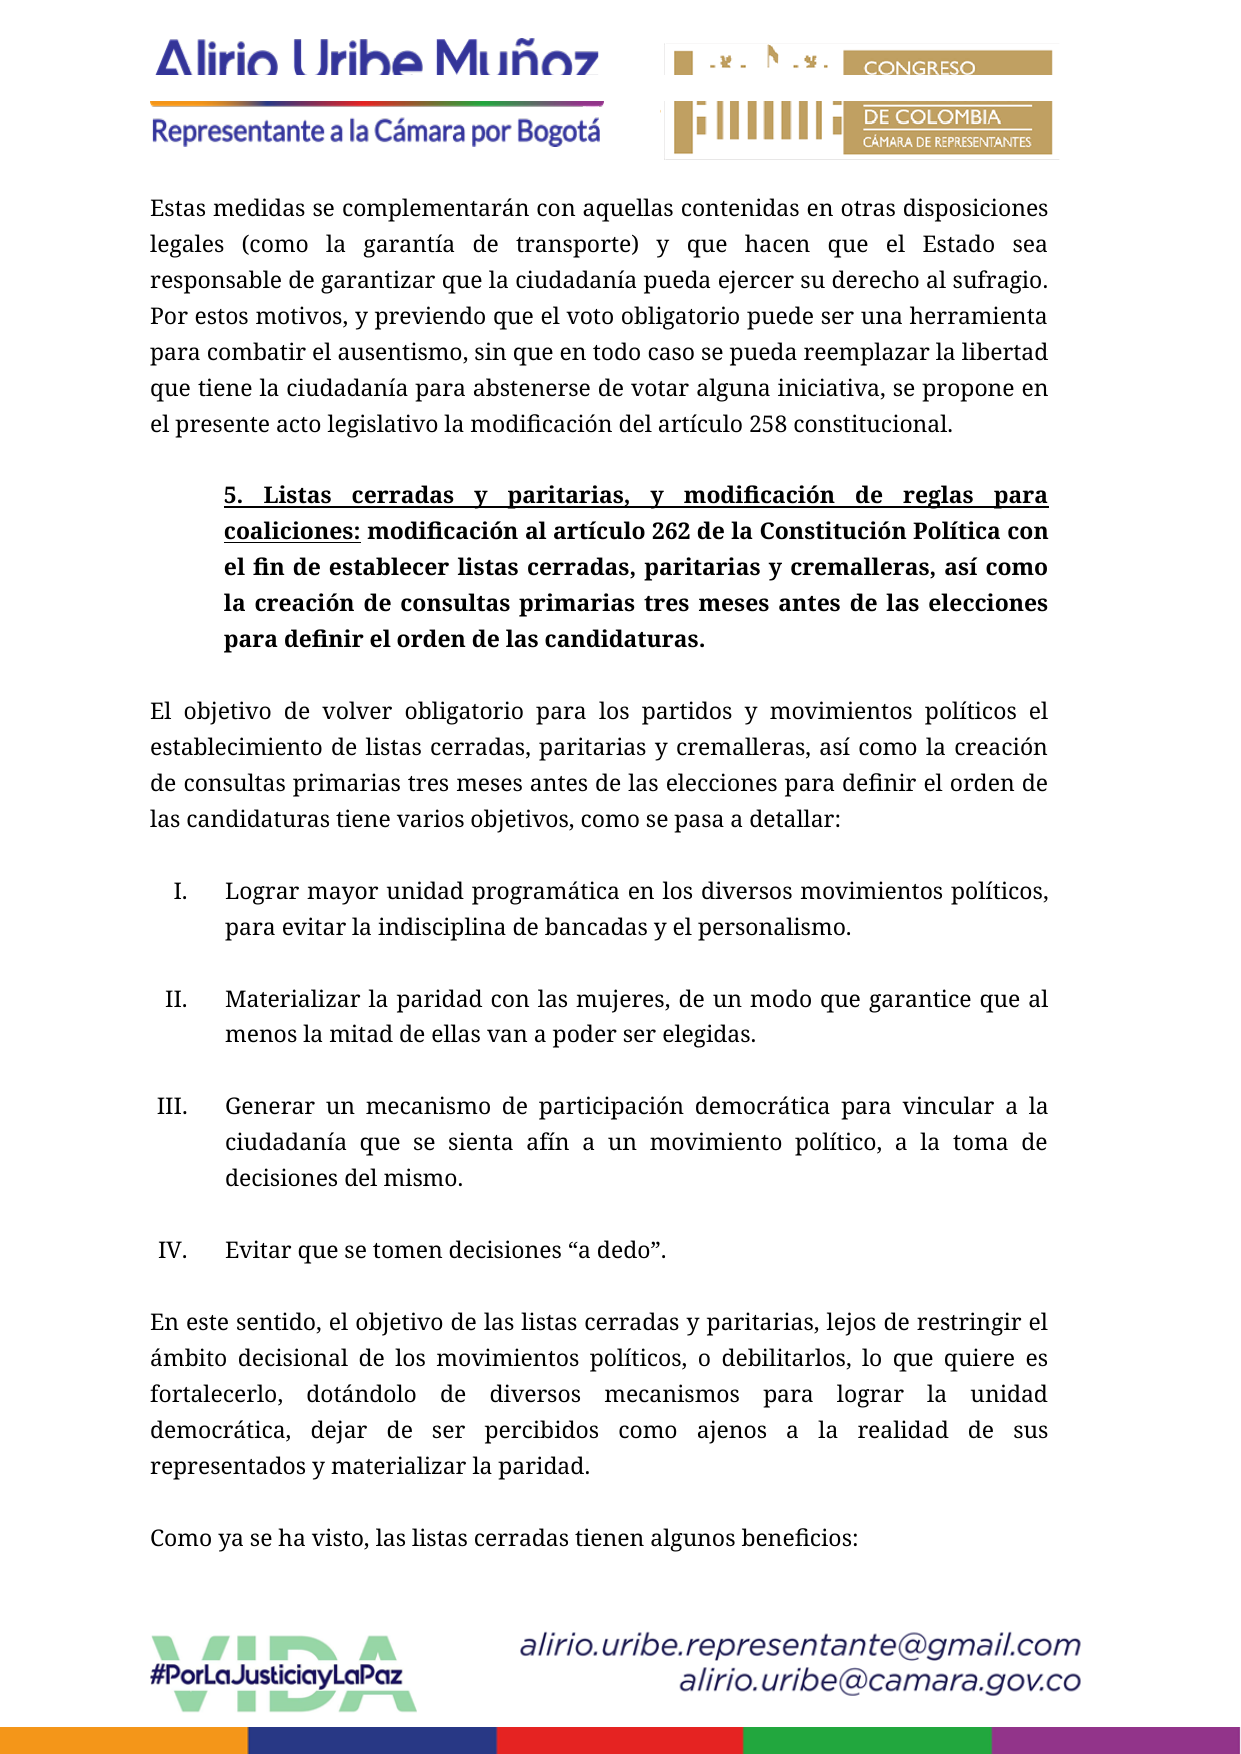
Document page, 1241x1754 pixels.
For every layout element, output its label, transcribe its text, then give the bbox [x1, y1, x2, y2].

text En este sentido, el objetivo de las listas cerradas y paritarias, lejos de restringir el ámbito decisional de los movimientos políticos, o debilitarlos, lo que quiere es fortalecerlo, dotándolo de diversos mecanismos para lograr la unidad democrática, dejar de ser percibidos como ajenos a la realidad de sus representados y materializar la paridad. [150, 1306, 1049, 1481]
text El objetivo de volver obligatorio para los partidos y movimientos políticos el establecimiento de listas cerradas, paritarias y cremalleras, así como la creación de consultas primarias tres meses antes de las elecciones para definir el orden de las candidaturas tiene varios objetivos, como se pasa a detallar: [150, 695, 1049, 834]
picture [515, 1622, 1091, 1702]
list Generar un mecanismo de participación democrática para vincular a la ciudadanía que se sienta afín a un movimiento político, a la toma de decisiones del mismo. [187, 1090, 1049, 1193]
picture [660, 39, 1060, 75]
list Materializar la paridad con las mujeres, de un modo que garantice que al menos la mitad de ellas van a poder ser elegidas. [187, 982, 1049, 1050]
list Lograr mayor unidad programática en los diversos movimientos políticos, para evitar la indisciplina de bancadas y el personalismo. [187, 875, 1049, 942]
picture [660, 101, 1060, 207]
text 5. Listas cerradas y paritarias, y modificación de reglas para coaliciones: modificación al artículo 262 de la Constitución Política con el fin de establecer listas cerradas, paritarias y cremalleras, así como la creación de consultas primarias tres meses antes de las elecciones para definir el orden de las candidaturas. [224, 508, 1049, 654]
picture [150, 101, 604, 147]
picture [150, 38, 604, 75]
text Estas medidas se complementarán con aquellas contenidas en otras disposiciones legales (como la garantía de transporte) y que hacen que el Estado sea responsable de garantizar que la ciudadanía pueda ejercer su derecho al sufragio. Por estos motivos, y previendo que el voto obligatorio puede ser una herramienta para combatir el ausentismo, sin que en todo caso se pueda reemplazar la libertad que tiene la ciudadanía para abstenerse de votar alguna iniciativa, se propone en el presente acto legislativo la modificación del artículo 258 constitucional. [150, 192, 1049, 439]
text 5. Listas cerradas y paritarias, y modificación de reglas para coaliciones: modificación al artículo 262 de la Constitución Política con el fin de establecer listas cerradas, paritarias y cremalleras, así como la creación de consultas primarias tres meses antes de las elecciones para definir el orden de las candidaturas. [224, 479, 1049, 506]
picture [0, 1622, 1241, 1754]
text Como ya se ha visto, las listas cerradas tienen algunos beneficios: [150, 1522, 1049, 1553]
list Evitar que se tomen decisiones “a dedo”. [187, 1234, 1049, 1265]
